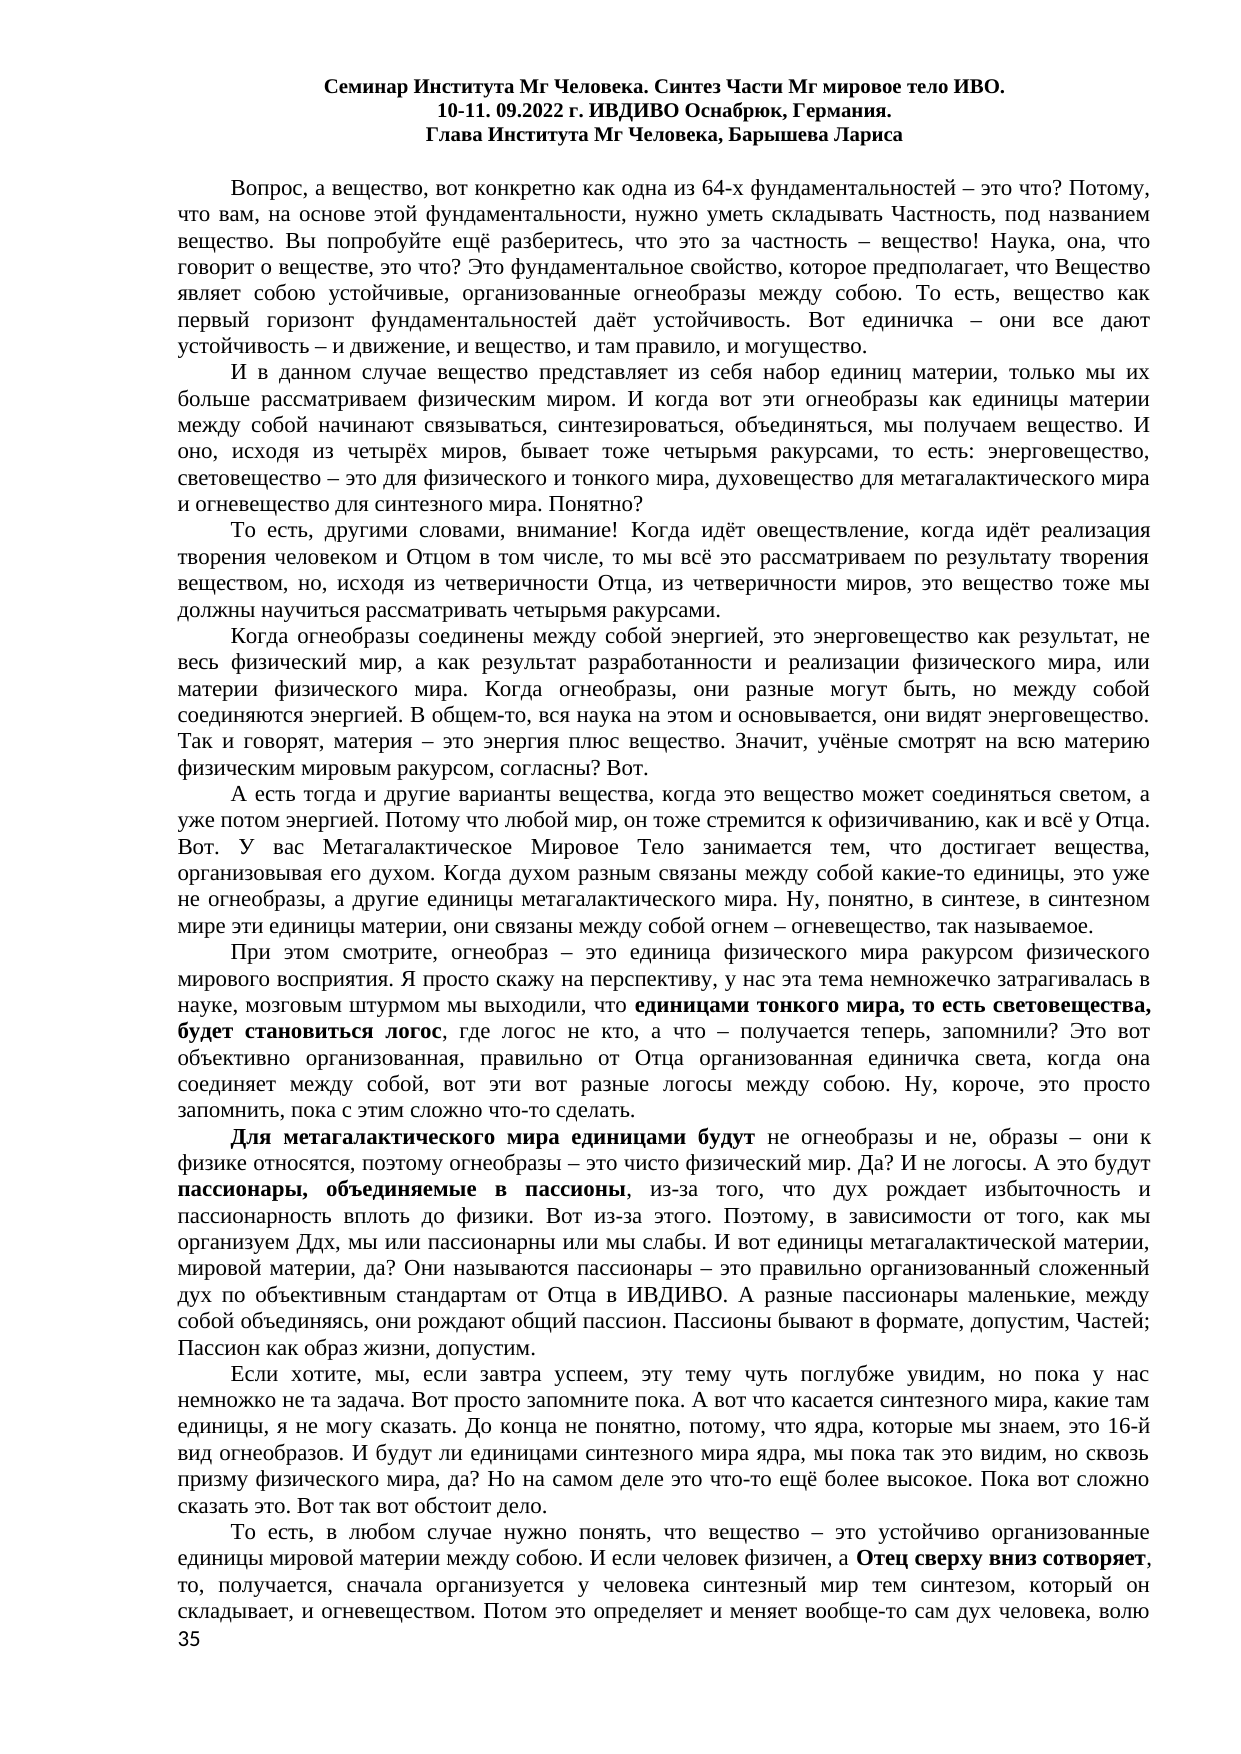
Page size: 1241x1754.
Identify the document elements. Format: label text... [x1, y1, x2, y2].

text Если хотите, мы, если завтра успеем, эту тему чуть поглубже увидим, но пока у нас немножко не та задача. Вот просто запомните пока. А вот что касается синтезного мира, какие там единицы, я не могу сказать. До конца не понятно, потому, что ядра, которые мы знаем, это 16-й вид огнеобразов. И будут ли единицами синтезного мира ядра, мы пока так это видим, но сквозь призму физического мира, да? Но на самом деле это что-то ещё более высокое. Пока вот сложно сказать это. Вот так вот обстоит дело. [177, 1360, 1152, 1518]
text Когда огнеобразы соединены между собой энергией, это энерговещество как результат, не весь физический мир, а как результат разработанности и реализации физического мира, или материи физического мира. Когда огнеобразы, они разные могут быть, но между собой соединяются энергией. В общем-то, вся наука на этом и основывается, они видят энерговещество. Так и говорят, материя – это энергия плюс вещество. Значит, учёные смотрят на всю материю физическим мировым ракурсом, согласны? Вот. [177, 622, 1152, 780]
text Для метагалактического мира единицами будут не огнеобразы и не, образы – они к физике относятся, поэтому огнеобразы – это чисто физический мир. Да? И не логосы. А это будут пассионары, объединяемые в пассионы, из-за того, что дух рождает избыточность и пассионарность вплоть до физики. Вот из-за этого. Поэтому, в зависимости от того, как мы организуем Ддх, мы или пассионарны или мы слабы. И вот единицы метагалактической материи, мировой материи, да? Они называются пассионары – это правильно организованный сложенный дух по объективным стандартам от Отца в ИВДИВО. А разные пассионары маленькие, между собой объединяясь, они рождают общий пассион. Пассионы бывают в формате, допустим, Частей; Пассион как образ жизни, допустим. [177, 1123, 1152, 1360]
text Вопрос, а вещество, вот конкретно как одна из 64-х фундаментальностей – это что? Потому, что вам, на основе этой фундаментальности, нужно уметь складывать Частность, под названием вещество. Вы попробуйте ещё разберитесь, что это за частность – вещество! Наука, она, что говорит о веществе, это что? Это фундаментальное свойство, которое предполагает, что Вещество являет собою устойчивые, организованные огнеобразы между собою. То есть, вещество как первый горизонт фундаментальностей даёт устойчивость. Вот единичка – они все дают устойчивость – и движение, и вещество, и там правило, и могущество. [177, 174, 1152, 358]
text И в данном случае вещество представляет из себя набор единиц материи, только мы их больше рассматриваем физическим миром. И когда вот эти огнеобразы как единицы материи между собой начинают связываться, синтезироваться, объединяться, мы получаем вещество. И оно, исходя из четырёх миров, бывает тоже четырьмя ракурсами, то есть: энерговещество, световещество – это для физического и тонкого мира, духовещество для метагалактического мира и огневещество для синтезного мира. Понятно? [177, 358, 1152, 517]
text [177, 1518, 1152, 1623]
text То есть, другими словами, внимание! Kогда идёт овеществление, когда идёт реализация творения человеком и Отцом в том числе, то мы всё это рассматриваем по результату творения веществом, но, исходя из четверичности Отца, из четверичности миров, это вещество тоже мы должны научиться рассматривать четырьмя ракурсами. [177, 517, 1152, 622]
text При этом смотрите, огнеобраз – это единица физического мира ракурсом физического мирового восприятия. Я просто скажу на перспективу, у нас эта тема немножечко затрагивалась в науке, мозговым штурмом мы выходили, что единицами тонкого мира, то есть световещества, будет становиться логос, где логос не кто, а что – получается теперь, запомнили? Это вот объективно организованная, правильно от Отца организованная единичка света, когда она соединяет между собой, вот эти вот разные логосы между собою. Ну, короче, это просто запомнить, пока с этим сложно что-то сделать. [177, 938, 1152, 1123]
text А есть тогда и другие варианты вещества, когда это вещество может соединяться светом, а уже потом энергией. Потому что любой мир, он тоже стремится к офизичиванию, как и всё у Отца. Вот. У вас Метагалактическое Мировое Тело занимается тем, что достигает вещества, организовывая его духом. Когда духом разным связаны между собой какие-то единицы, это уже не огнеобразы, а другие единицы метагалактического мира. Ну, понятно, в синтезе, в синтезном мире эти единицы материи, они связаны между собой огнем – огневещество, так называемое. [177, 780, 1152, 938]
